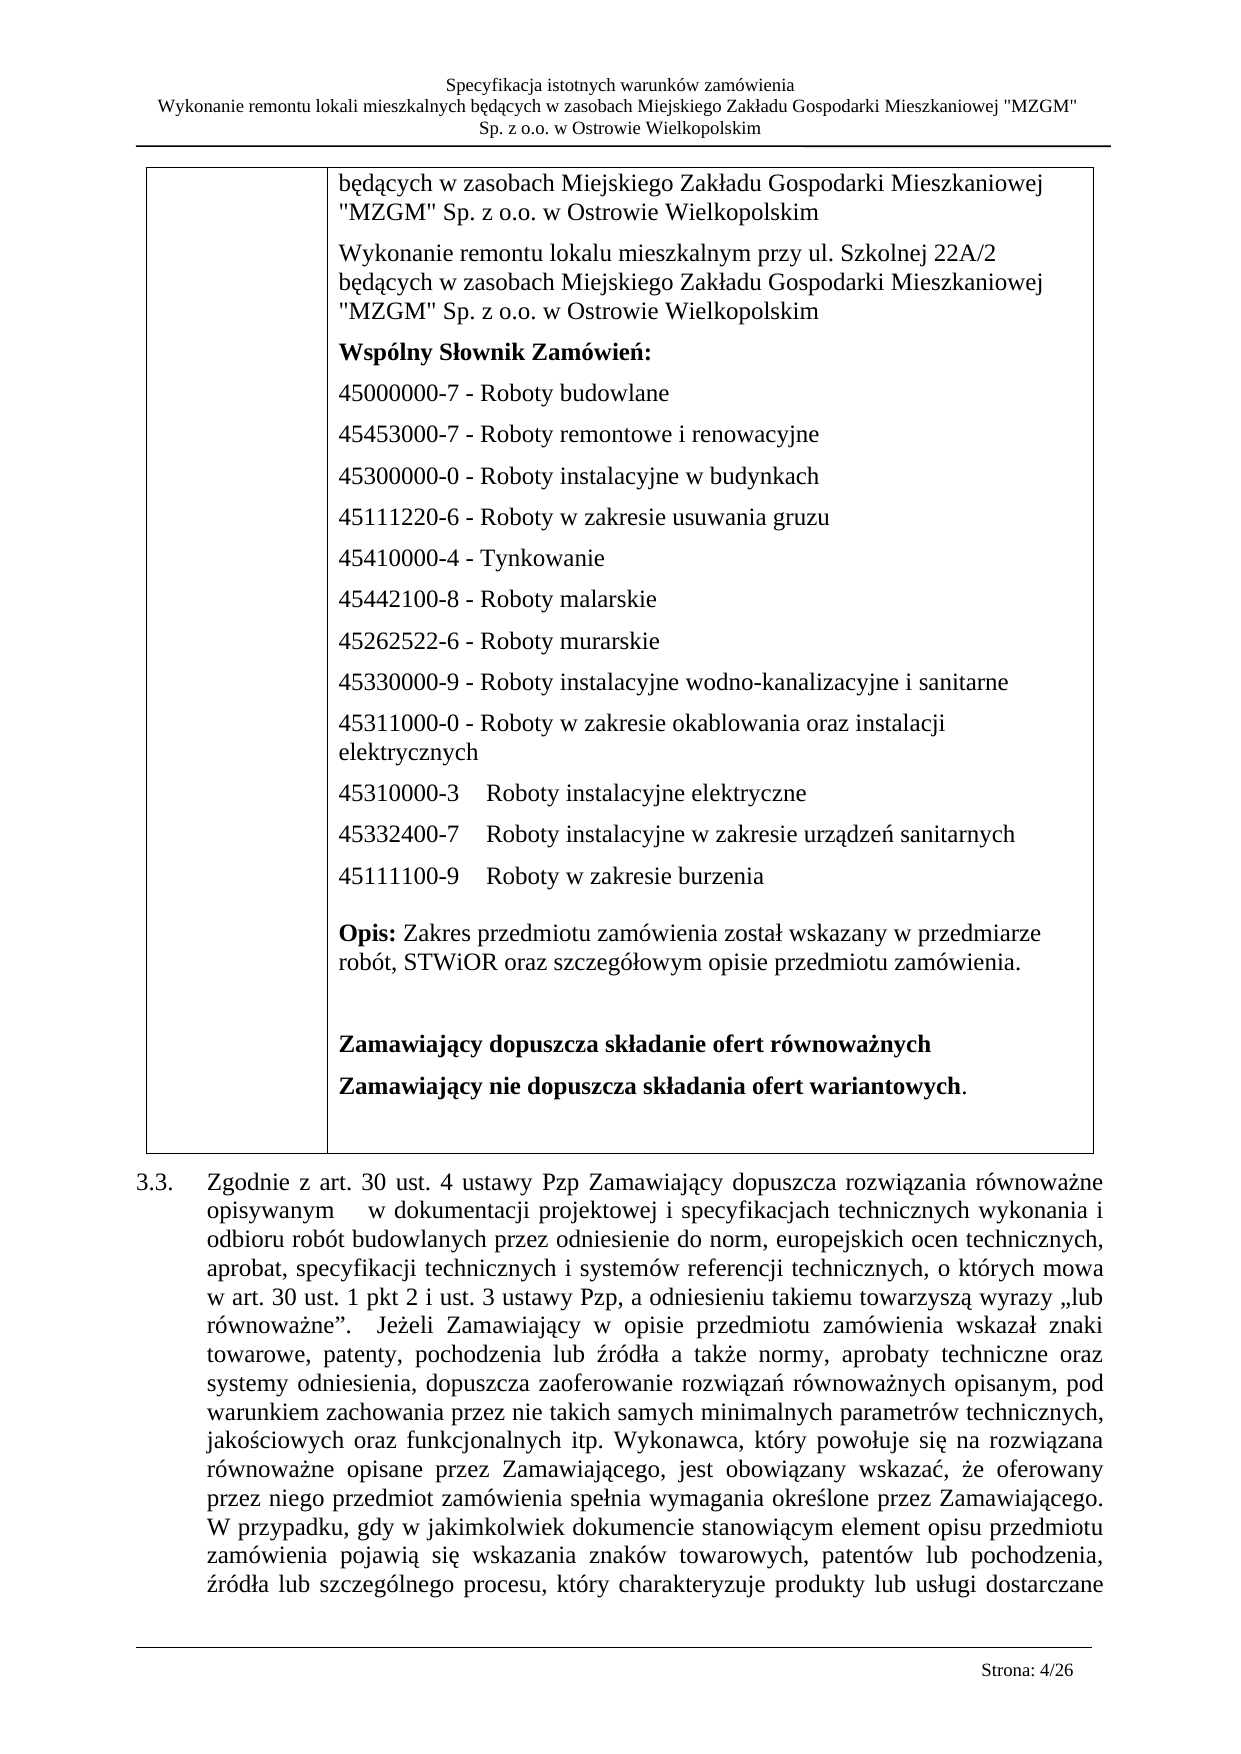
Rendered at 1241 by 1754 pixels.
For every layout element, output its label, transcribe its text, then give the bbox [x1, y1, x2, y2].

table_cell 3 [147, 168, 327, 1153]
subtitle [136, 1167, 1104, 1598]
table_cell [328, 168, 1093, 1153]
